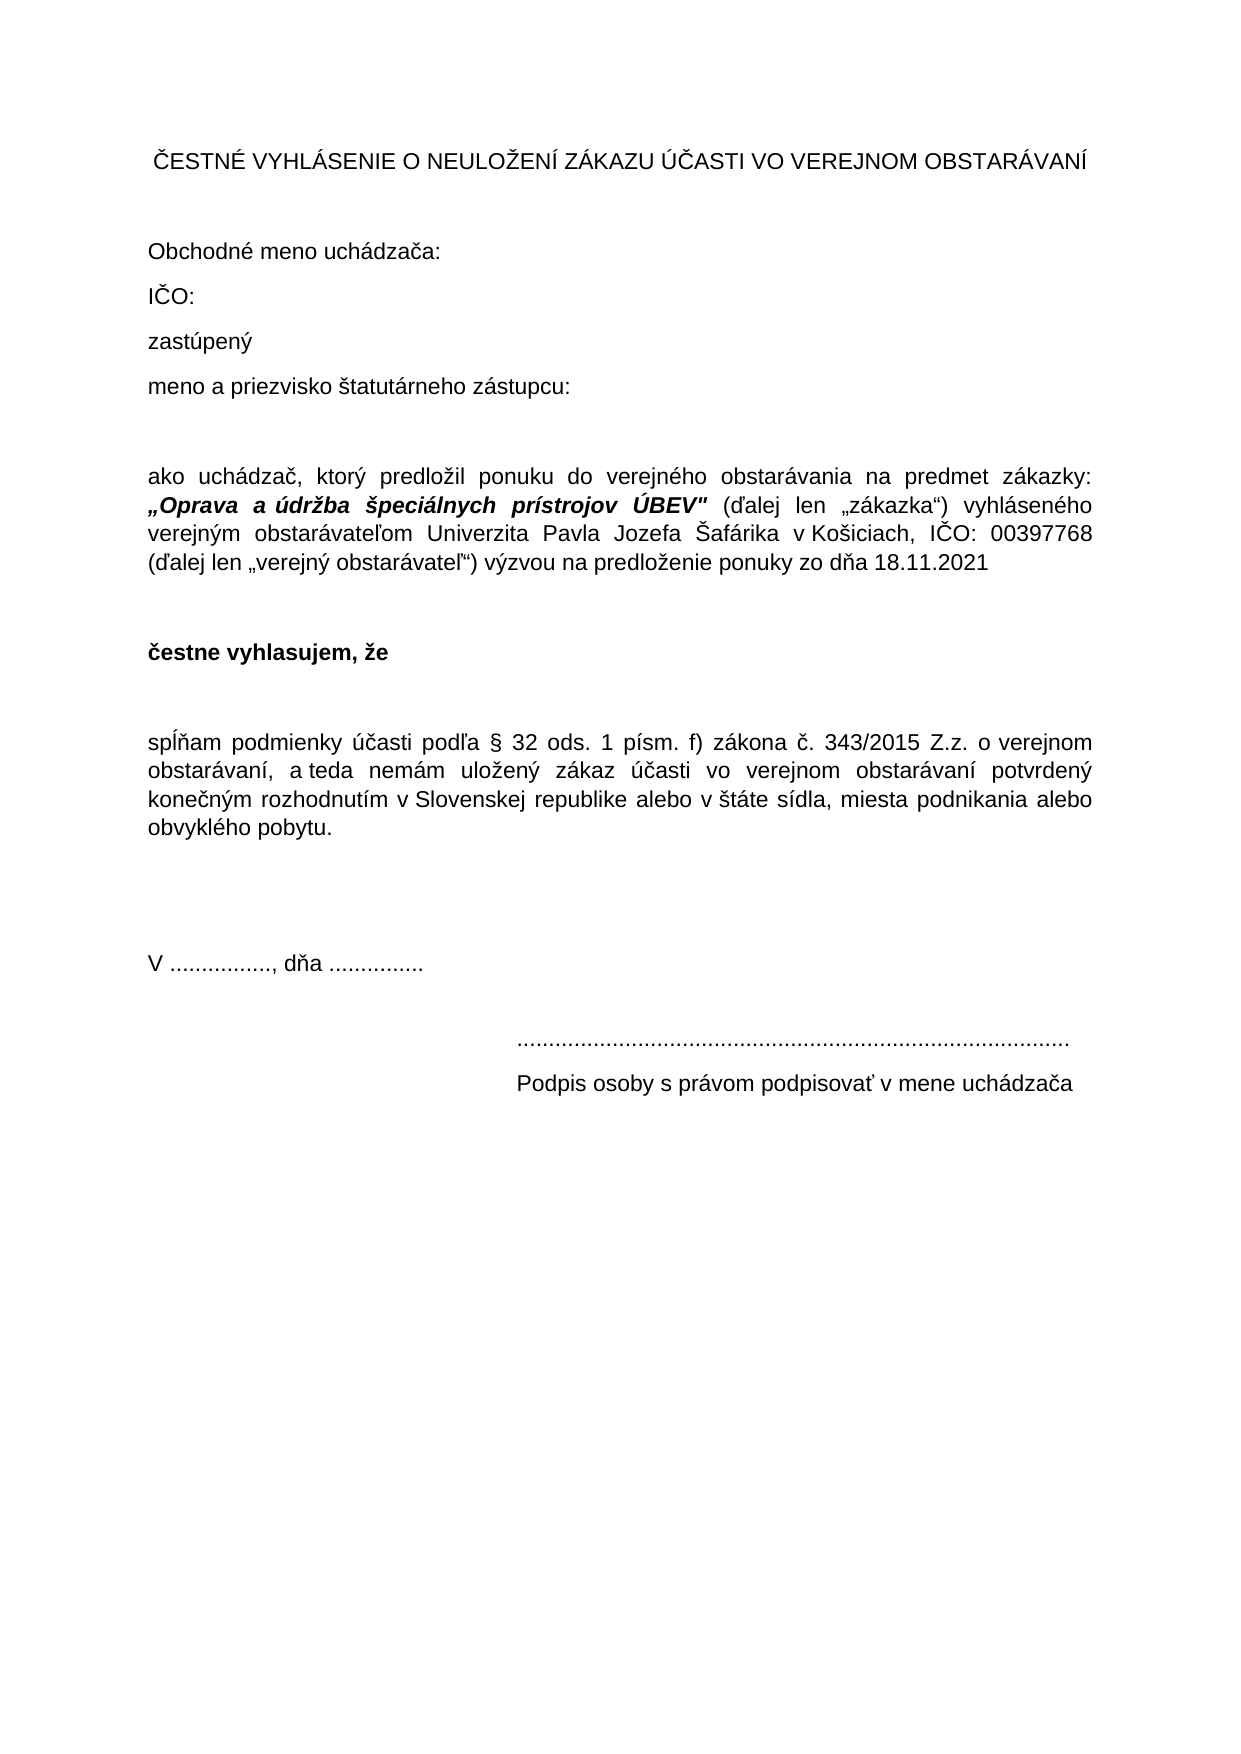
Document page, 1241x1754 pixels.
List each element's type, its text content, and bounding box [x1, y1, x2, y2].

text V ................, dňa ............... [148, 950, 1093, 976]
text ....................................................................................... [221, 995, 1093, 1051]
text zastúpený [148, 328, 1093, 354]
text ČESTNÉ VYHLÁSENIE O NEULOŽENÍ ZÁKAZU ÚČASTI VO VEREJNOM OBSTARÁVANÍ [148, 148, 1093, 174]
text Obchodné meno uchádzača: [148, 238, 1093, 264]
text meno a priezvisko štatutárneho zástupcu: [148, 373, 1093, 399]
text ako uchádzač, ktorý predložil ponuku do verejného obstarávania na predmet zákazky: „Oprava a údržba špeciálnych prístrojov ÚBEV" (ďalej len „zákazka“) vyhláseného verejným obstarávateľom Univerzita Pavla Jozefa Šafárika v Košiciach, IČO: 00397768 (ďalej len „verejný obstarávateľ“) výzvou na predloženie ponuky zo dňa 18.11.2021 [148, 463, 1093, 575]
text čestne vyhlasujem, že [148, 639, 1093, 665]
text IČO: [148, 283, 1093, 309]
text Podpis osoby s právom podpisovať v mene uchádzača [148, 1070, 1093, 1096]
text spĺňam podmienky účasti podľa § 32 ods. 1 písm. f) zákona č. 343/2015 Z.z. o verejnom obstarávaní, a teda nemám uložený zákaz účasti vo verejnom obstarávaní potvrdený konečným rozhodnutím v Slovenskej republike alebo v štáte sídla, miesta podnikania alebo obvyklého pobytu. [148, 729, 1093, 841]
